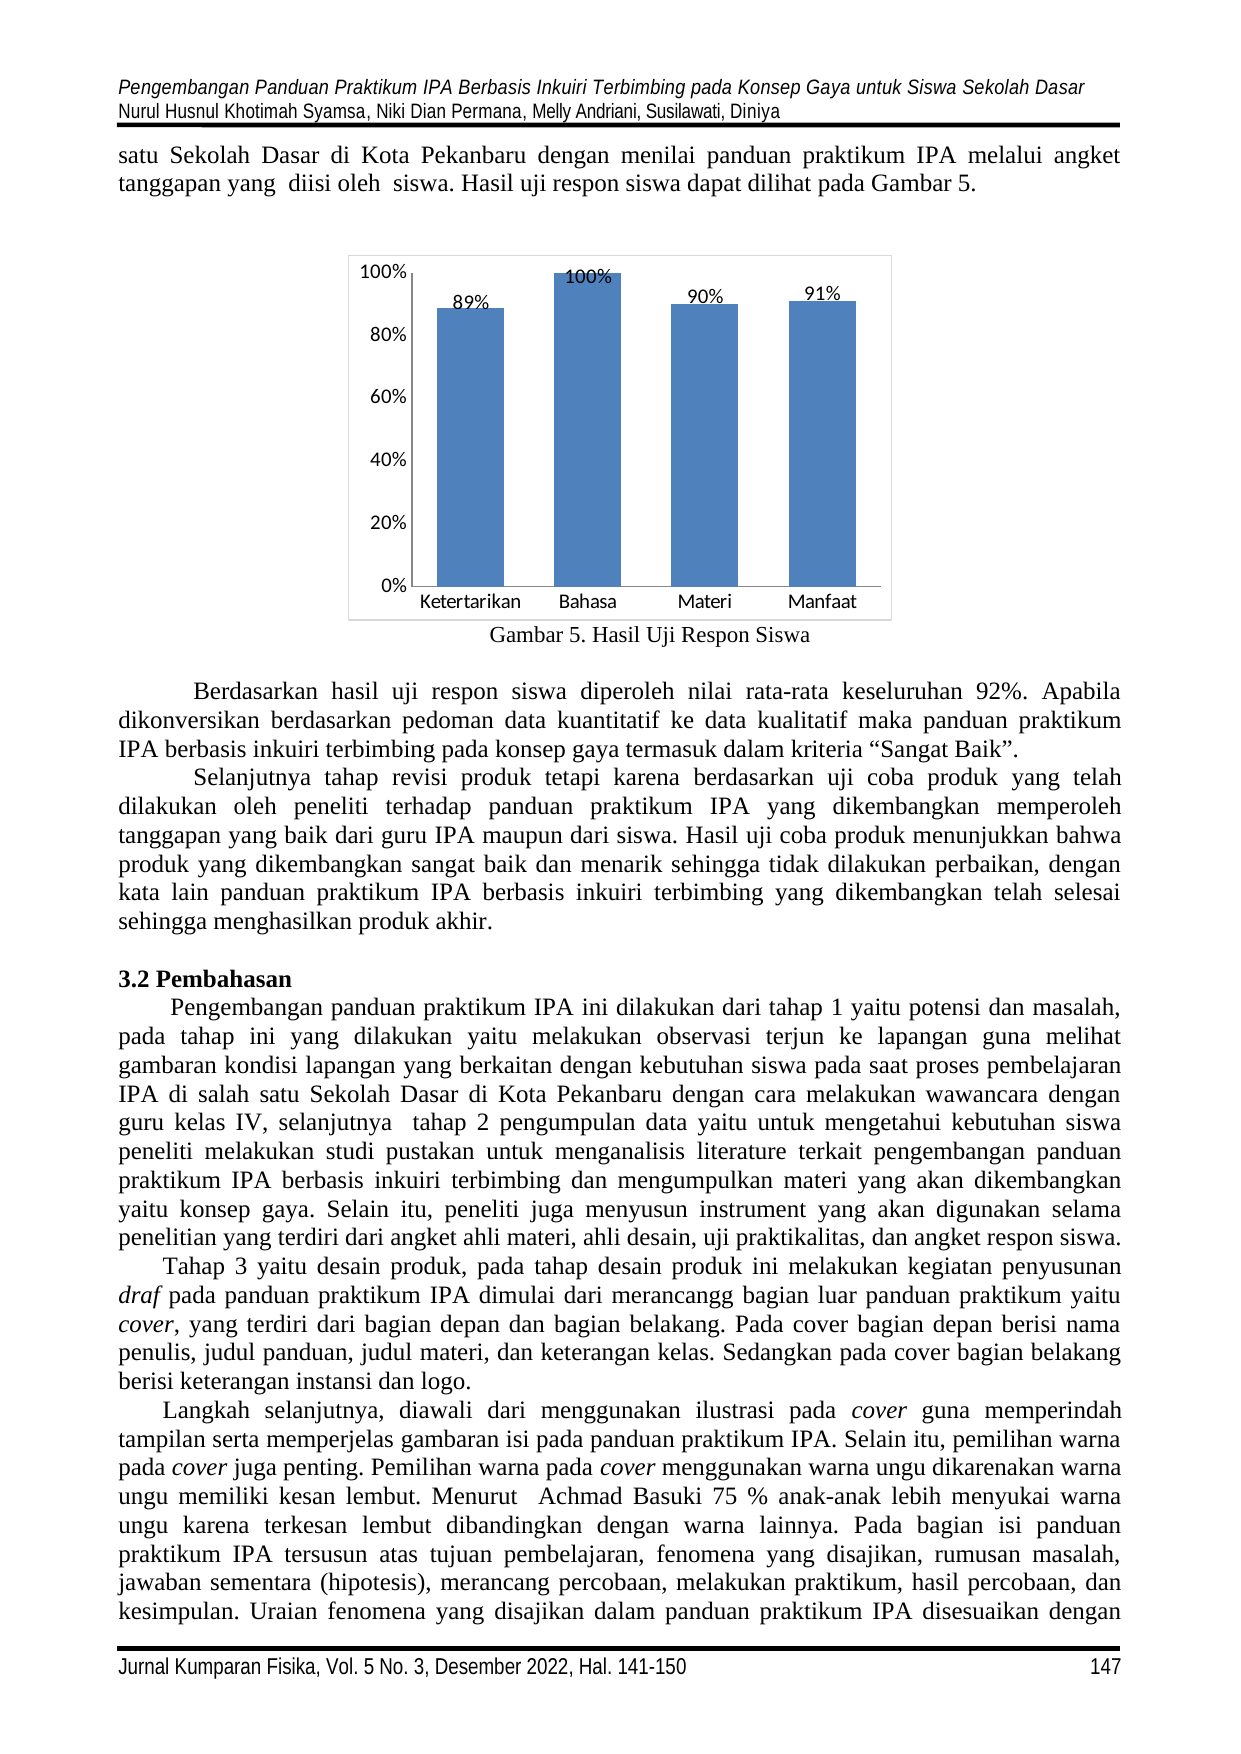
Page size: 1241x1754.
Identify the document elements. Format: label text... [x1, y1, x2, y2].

text Berdasarkan hasil uji respon siswa diperoleh nilai rata-rata keseluruhan 92%. Apabila dikonversikan berdasarkan pedoman data kuantitatif ke data kualitatif maka panduan praktikum IPA berbasis inkuiri terbimbing pada konsep gaya termasuk dalam kriteria “Sangat Baik”. [118, 676, 1122, 762]
text Tahap 3 yaitu desain produk, pada tahap desain produk ini melakukan kegiatan penyusunan draf pada panduan praktikum IPA dimulai dari merancangg bagian luar panduan praktikum yaitu cover, yang terdiri dari bagian depan dan bagian belakang. Pada cover bagian depan berisi nama penulis, judul panduan, judul materi, dan keterangan kelas. Sedangkan pada cover bagian belakang berisi keterangan instansi dan logo. [118, 1251, 1122, 1395]
text Selanjutnya tahap revisi produk tetapi karena berdasarkan uji coba produk yang telah dilakukan oleh peneliti terhadap panduan praktikum IPA yang dikembangkan memperoleh tanggapan yang baik dari guru IPA maupun dari siswa. Hasil uji coba produk menunjukkan bahwa produk yang dikembangkan sangat baik dan menarik sehingga tidak dilakukan perbaikan, dengan kata lain panduan praktikum IPA berbasis inkuiri terbimbing yang dikembangkan telah selesai sehingga menghasilkan produk akhir. [118, 762, 1122, 935]
list Gambar 5. Hasil Uji Respon Siswa [177, 621, 1122, 647]
text 3.2 Pembahasan [118, 964, 1122, 992]
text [118, 1395, 1122, 1625]
text Pengembangan panduan praktikum IPA ini dilakukan dari tahap 1 yaitu potensi dan masalah, pada tahap ini yang dilakukan yaitu melakukan observasi terjun ke lapangan guna melihat gambaran kondisi lapangan yang berkaitan dengan kebutuhan siswa pada saat proses pembelajaran IPA di salah satu Sekolah Dasar di Kota Pekanbaru dengan cara melakukan wawancara dengan guru kelas IV, selanjutnya tahap 2 pengumpulan data yaitu untuk mengetahui kebutuhan siswa peneliti melakukan studi pustakan untuk menganalisis literature terkait pengembangan panduan praktikum IPA berbasis inkuiri terbimbing dan mengumpulkan materi yang akan dikembangkan yaitu konsep gaya. Selain itu, peneliti juga menyusun instrument yang akan digunakan selama penelitian yang terdiri dari angket ahli materi, ahli desain, uji praktikalitas, dan angket respon siswa. [118, 992, 1122, 1251]
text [118, 140, 1122, 197]
